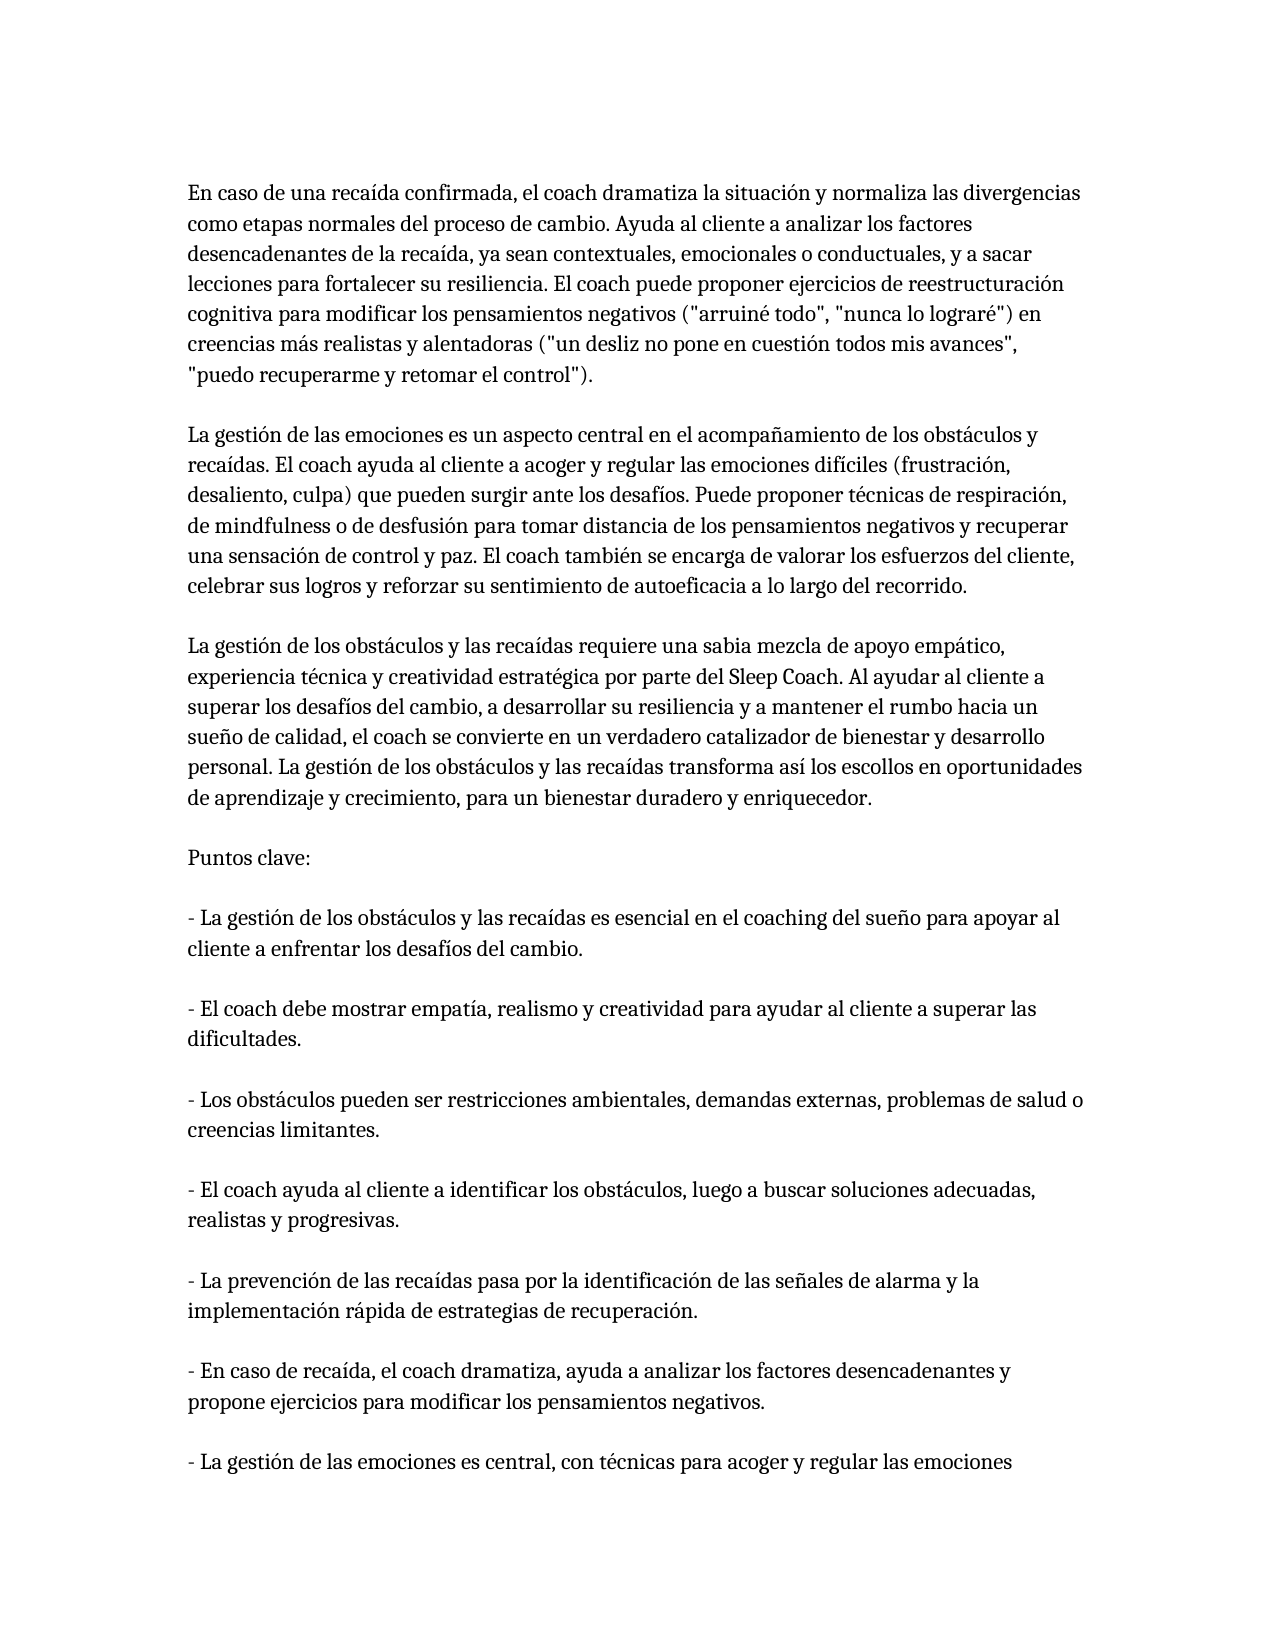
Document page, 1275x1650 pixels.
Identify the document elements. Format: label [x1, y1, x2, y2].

text [187, 150, 1087, 1475]
